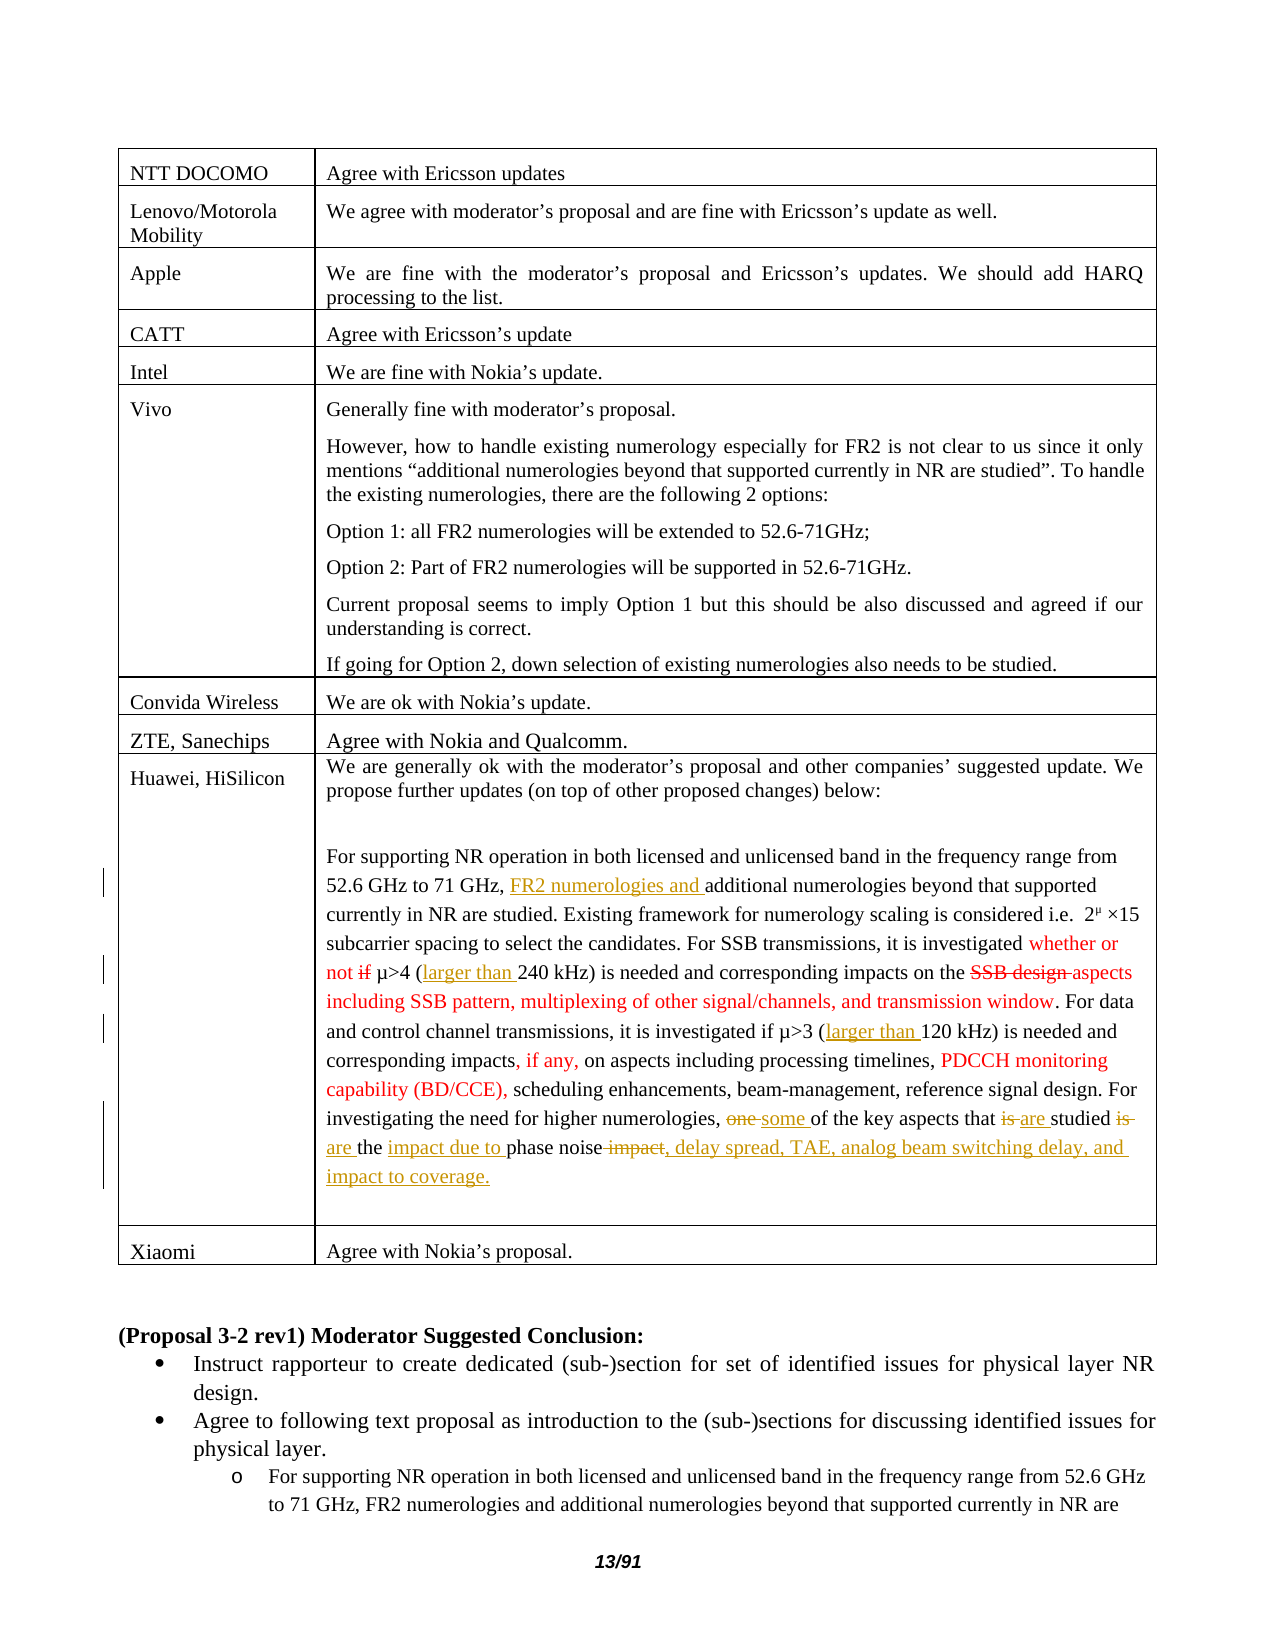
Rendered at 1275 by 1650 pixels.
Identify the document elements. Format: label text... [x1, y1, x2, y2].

table_cell ZTE, Sanechips [119, 715, 314, 753]
table_cell We are fine with Nokia’s update. [316, 347, 1156, 384]
list Agree to following text proposal as introduction to the (sub-)sections for discussing identified issues for physical layer. [156, 1407, 1157, 1462]
table_cell Agree with Nokia and Qualcomm. [316, 715, 1156, 753]
table_cell Agree with Ericsson’s update [316, 310, 1156, 346]
table_cell Agree with Nokia’s proposal. [316, 1226, 1156, 1264]
table_cell Vivo [119, 385, 314, 676]
table_cell We are fine with the moderator’s proposal and Ericsson’s updates. We should add HARQ processing to the list. [316, 248, 1156, 309]
table_cell Convida Wireless [119, 678, 314, 714]
text (Proposal 3-2 rev1) Moderator Suggested Conclusion: [118, 1322, 1157, 1348]
table_cell Huawei, HiSilicon [119, 754, 314, 1225]
table_cell We agree with moderator’s proposal and are fine with Ericsson’s update as well. [316, 186, 1156, 247]
table_cell CATT [119, 310, 314, 346]
table_cell We are generally ok with the moderator’s proposal and other companies’ suggested update. We propose further updates (on top of other proposed changes) below: For supporting NR operation in both licensed and unlicensed band in the frequency range from 52.6 GHz to 71 GHz, additional numerologies beyond that supported currently in NR are studied. Existing framework for numerology scaling is considered i.e. 2μ ×15 subcarrier spacing to select the candidates. For SSB transmissions, it is investigated whether or not if µ>4 (240 kHz) is needed and corresponding impacts on the SSB design aspects including SSB pattern, multiplexing of other signal/channels, and transmission window. For data and control channel transmissions, it is investigated if µ>3 (120 kHz) is needed and corresponding impacts, if any, on aspects including processing timelines, PDCCH monitoring capability (BD/CCE), scheduling enhancements, beam-management, reference signal design. For investigating the need for higher numerologies, of the key aspects that studied the phase noise [316, 754, 1156, 1225]
table_cell NTT DOCOMO [119, 149, 314, 185]
table_cell Intel [119, 347, 314, 384]
table_cell Generally fine with moderator’s proposal. However, how to handle existing numerology especially for FR2 is not clear to us since it only mentions “additional numerologies beyond that supported currently in NR are studied”. To handle the existing numerologies, there are the following 2 options: Option 1: all FR2 numerologies will be extended to 52.6-71GHz; Option 2: Part of FR2 numerologies will be supported in 52.6-71GHz. Current proposal seems to imply Option 1 but this should be also discussed and agreed if our understanding is correct. If going for Option 2, down selection of existing numerologies also needs to be studied. [316, 385, 1156, 676]
table_cell Xiaomi [119, 1226, 314, 1264]
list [231, 1464, 1157, 1516]
table_cell We are ok with Nokia’s update. [316, 678, 1156, 714]
table_cell Lenovo/Motorola Mobility [119, 186, 314, 247]
list Instruct rapporteur to create dedicated (sub-)section for set of identified issues for physical layer NR design. [156, 1350, 1157, 1405]
table_cell Apple [119, 248, 314, 309]
table_cell Agree with Ericsson updates [316, 149, 1156, 185]
